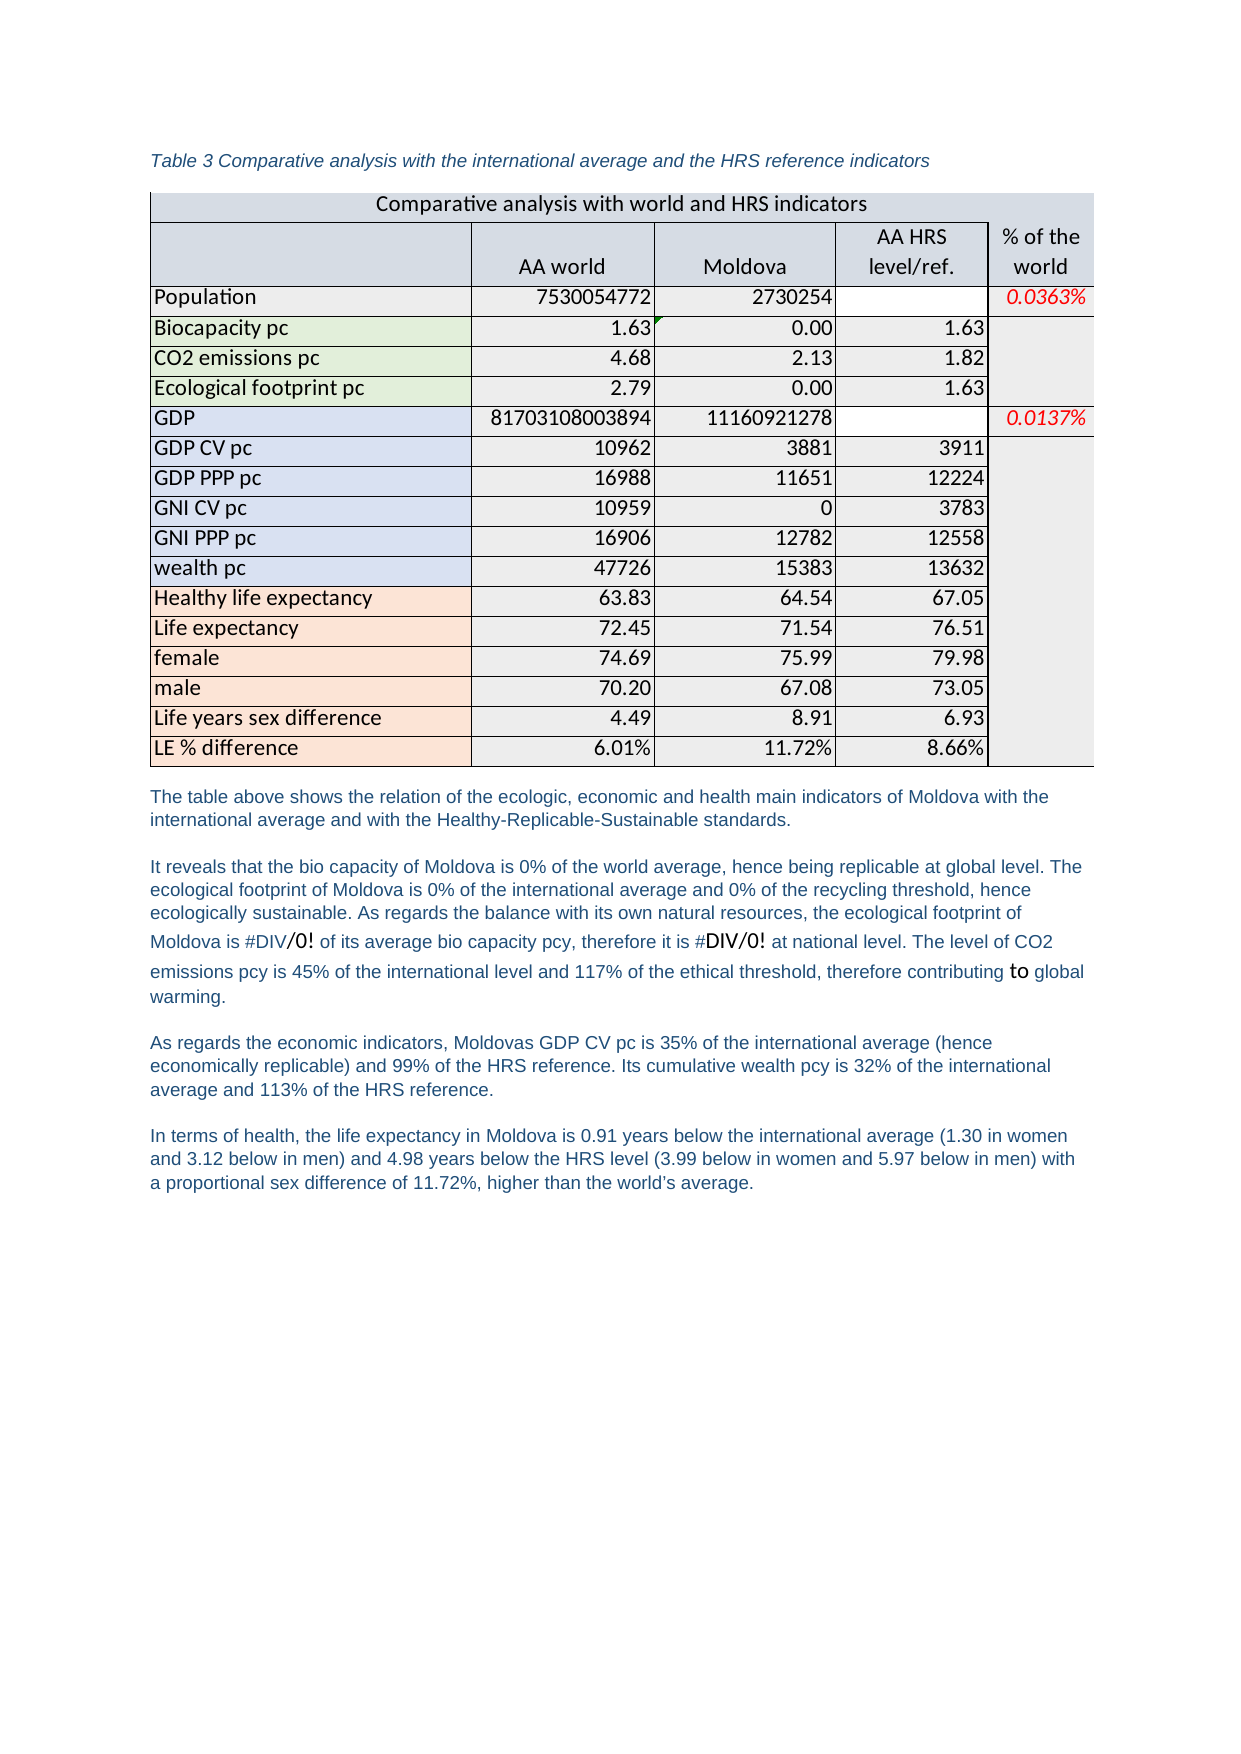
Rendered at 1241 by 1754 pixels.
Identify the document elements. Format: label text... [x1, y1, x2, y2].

text It reveals that the bio capacity of Moldova is 0% of the world average, hence being replicable at global level. The ecological footprint of Moldova is 0% of the international average and 0% of the recycling threshold, hence ecologically sustainable. As regards the balance with its own natural resources, the ecological footprint of Moldova is #DIV/0! of its average bio capacity pcy, therefore it is #DIV/0! at national level. The level of CO2 emissions pcy is 45% of the international level and 117% of the ethical threshold, therefore contributing to global warming. [150, 856, 1090, 1007]
text The table above shows the relation of the ecologic, economic and health main indicators of Moldova with the international average and with the Healthy-Replicable-Sustainable standards. [150, 786, 1090, 831]
text As regards the economic indicators, Moldovas GDP CV pc is 35% of the international average (hence economically replicable) and 99% of the HRS reference. Its cumulative wealth pcy is 32% of the international average and 113% of the HRS reference. [150, 1032, 1090, 1100]
text In terms of health, the life expectancy in Moldova is 0.91 years below the international average (1.30 in women and 3.12 below in men) and 4.98 years below the HRS level (3.99 below in women and 5.97 below in men) with a proportional sex difference of 11.72%, higher than the world’s average. [150, 1125, 1090, 1193]
text Table 3 Comparative analysis with the international average and the HRS reference indicators [150, 150, 1090, 172]
